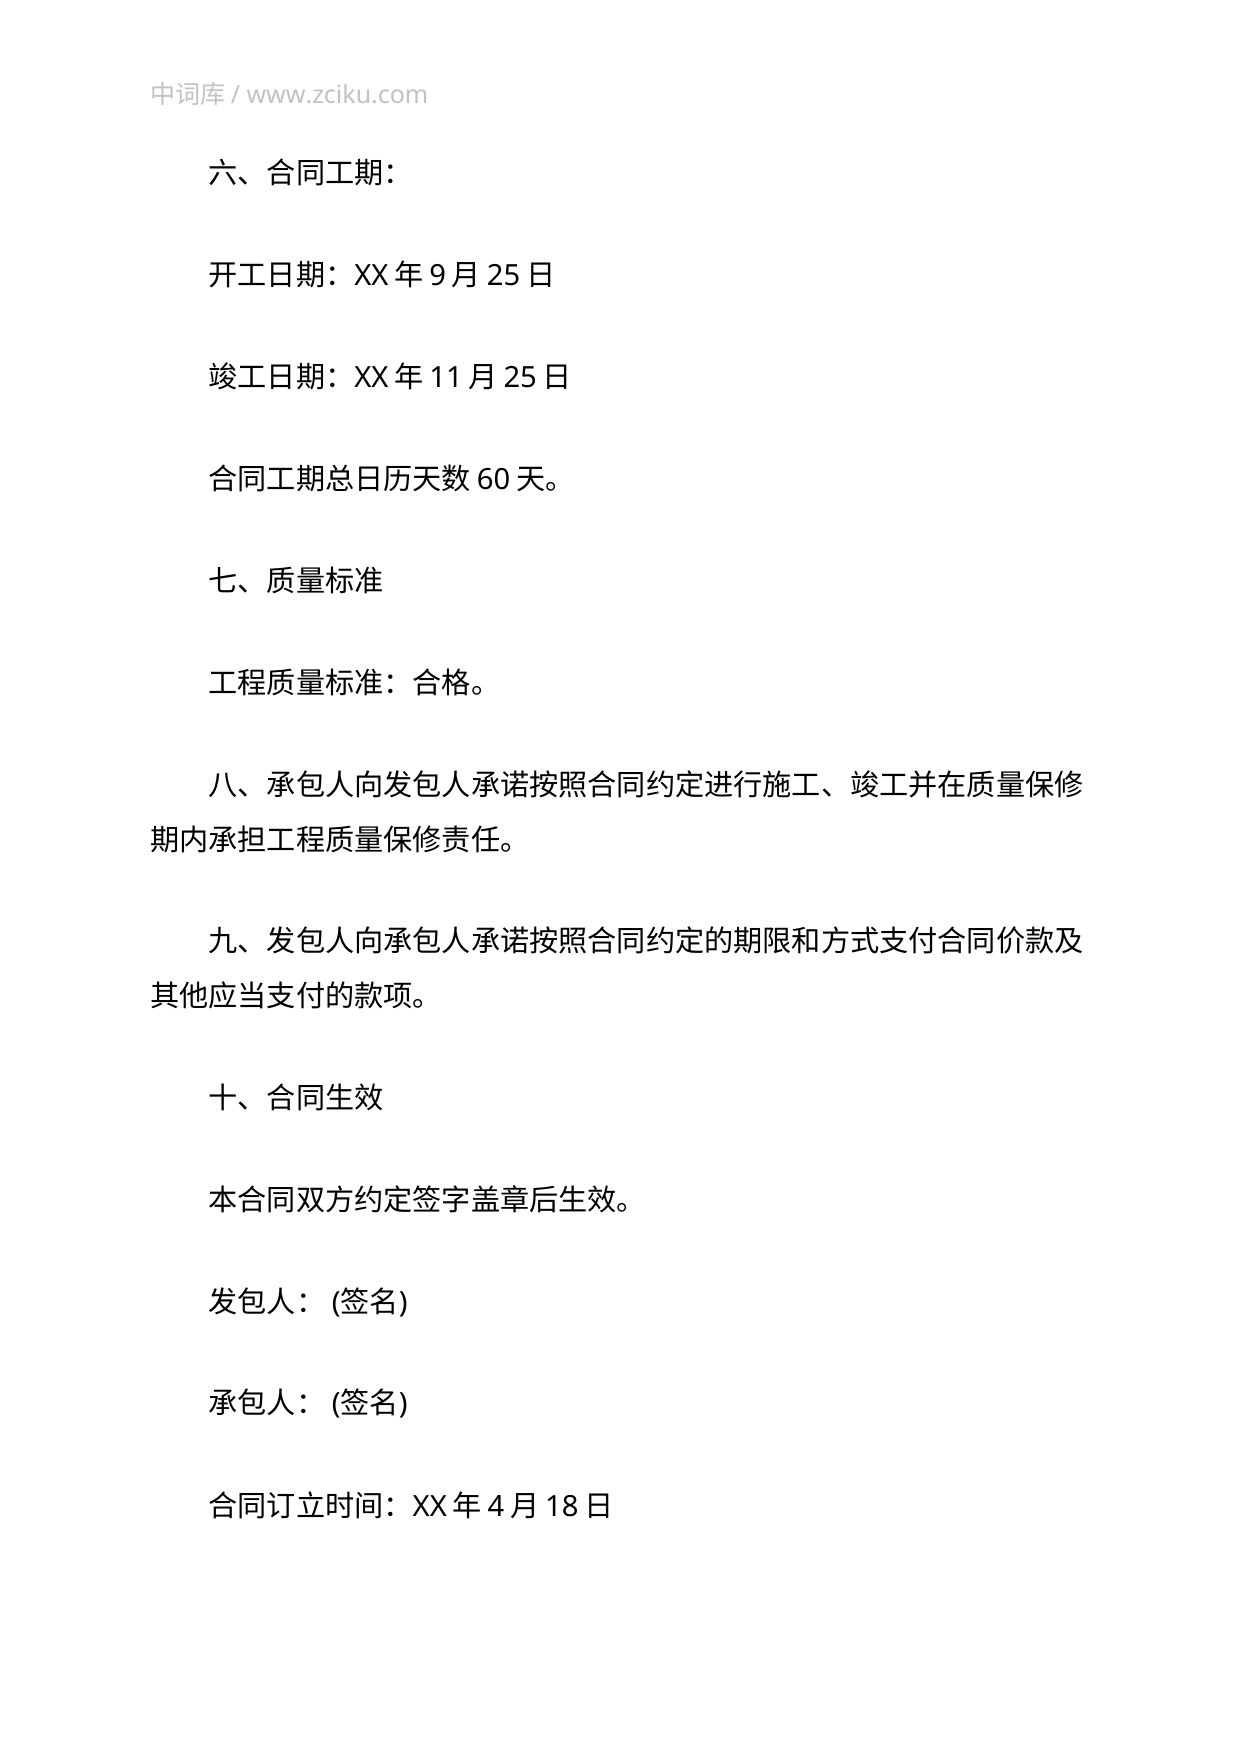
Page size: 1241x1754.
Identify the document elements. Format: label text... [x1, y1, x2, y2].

text 合同订立时间：XX年4月18日 [150, 1482, 1090, 1524]
text 七、质量标准 [150, 558, 1090, 600]
text 开工日期：XX年9月25日 [150, 252, 1090, 294]
text 工程质量标准：合格。 [150, 659, 1090, 702]
text 承包人： (签名) [150, 1380, 1090, 1422]
text 六、合同工期： [150, 150, 1090, 192]
text 十、合同生效 [150, 1074, 1090, 1117]
text 八、承包人向发包人承诺按照合同约定进行施工、竣工并在质量保修期内承担工程质量保修责任。 [150, 761, 1090, 858]
text 发包人： (签名) [150, 1278, 1090, 1321]
text 九、发包人向承包人承诺按照合同约定的期限和方式支付合同价款及其他应当支付的款项。 [150, 918, 1090, 1015]
text 本合同双方约定签字盖章后生效。 [150, 1176, 1090, 1219]
text 合同工期总日历天数60天。 [150, 456, 1090, 498]
text 竣工日期：XX年11月25日 [150, 354, 1090, 396]
